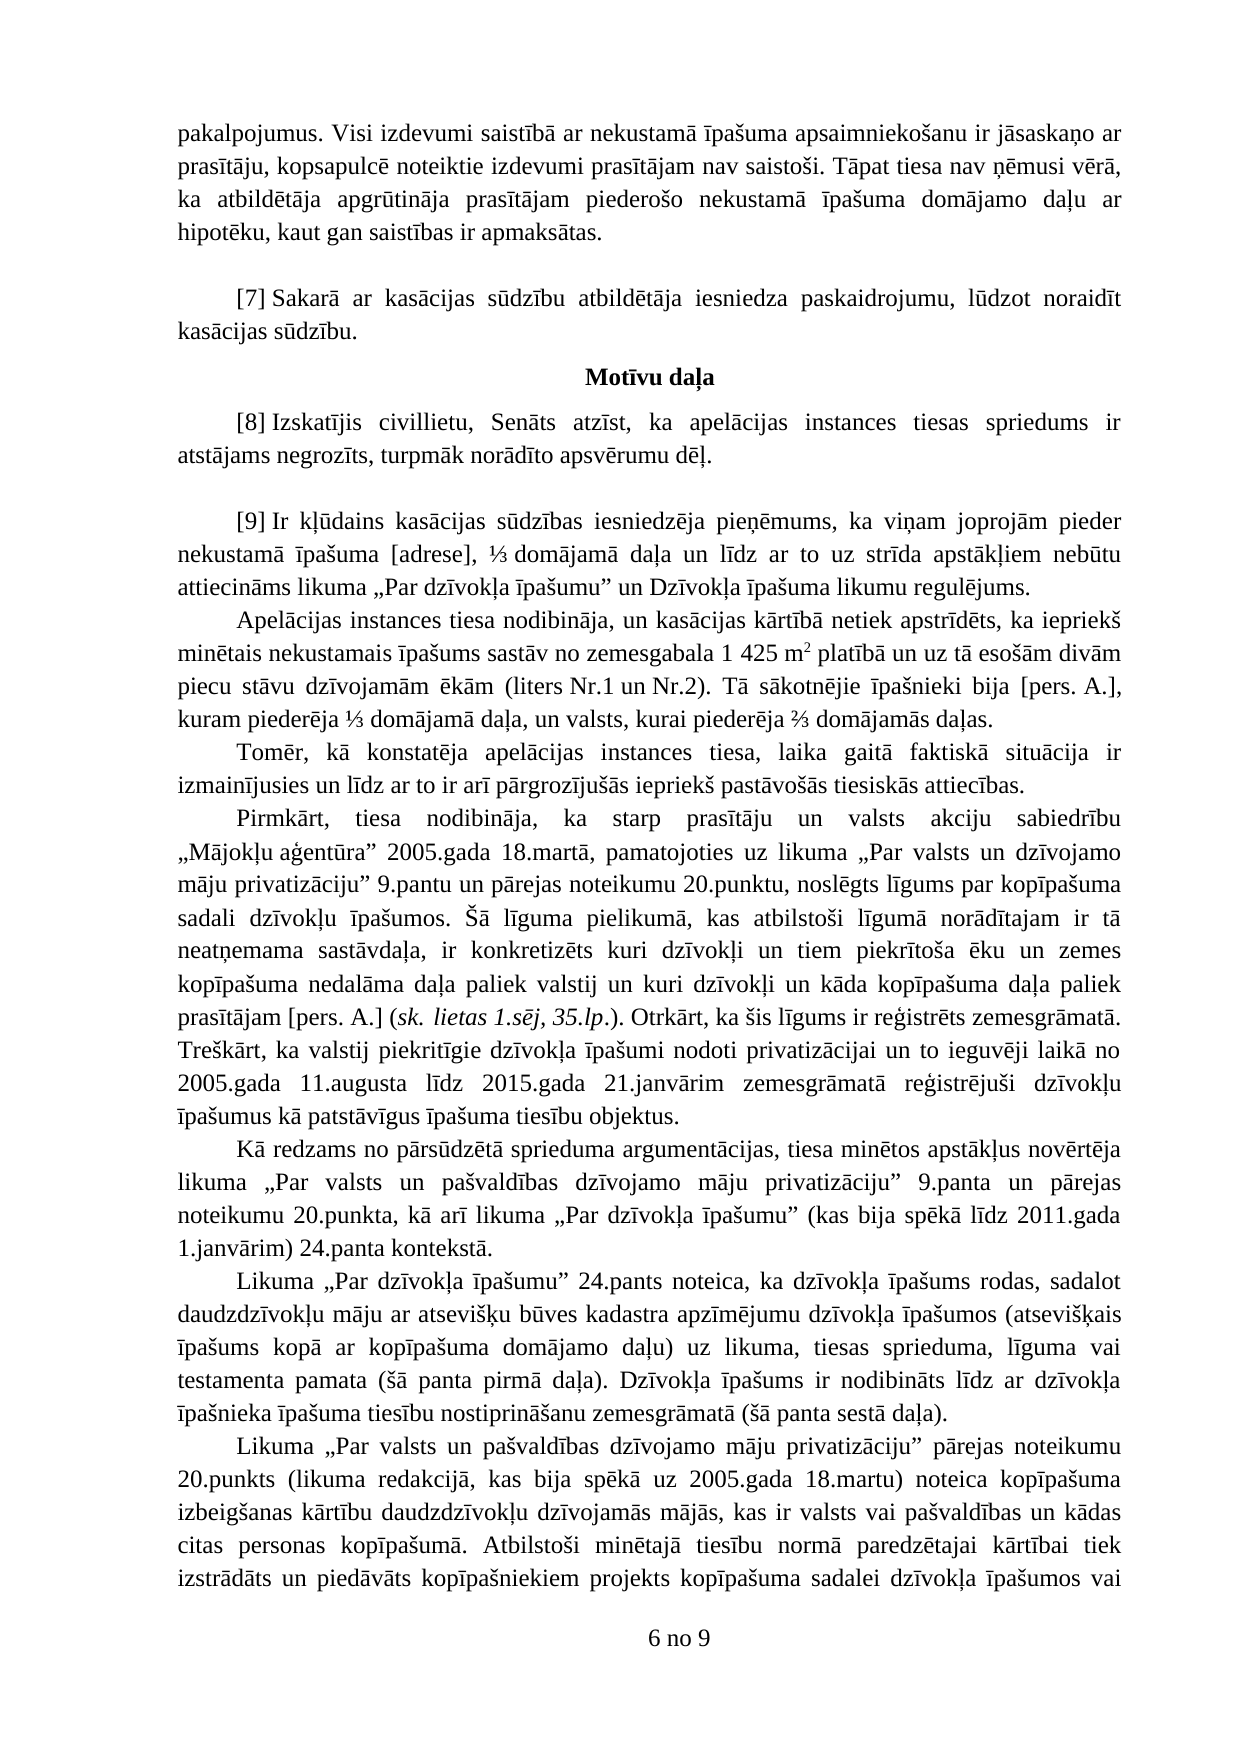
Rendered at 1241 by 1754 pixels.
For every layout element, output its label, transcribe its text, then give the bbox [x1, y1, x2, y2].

text [7] Sakarā ar kasācijas sūdzību atbildētāja iesniedza paskaidrojumu, lūdzot noraidīt kasācijas sūdzību. [177, 283, 1122, 345]
text Kā redzams no pārsūdzētā sprieduma argumentācijas, tiesa minētos apstākļus novērtēja likuma „Par valsts un pašvaldības dzīvojamo māju privatizāciju” 9.panta un pārejas noteikumu 20.punkta, kā arī likuma „Par dzīvokļa īpašumu” (kas bija spēkā līdz 2011.gada 1.janvārim) 24.panta kontekstā. [177, 1134, 1122, 1262]
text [177, 118, 1122, 246]
text [8] Izskatījis civillietu, Senāts atzīst, ka apelācijas instances tiesas spriedums ir atstājams negrozīts, turpmāk norādīto apsvērumu dēļ. [177, 407, 1122, 469]
text Likuma „Par dzīvokļa īpašumu” 24.pants noteica, ka dzīvokļa īpašums rodas, sadalot daudzdzīvokļu māju ar atsevišķu būves kadastra apzīmējumu dzīvokļa īpašumos (atsevišķais īpašums kopā ar kopīpašuma domājamo daļu) uz likuma, tiesas sprieduma, līguma vai testamenta pamata (šā panta pirmā daļa). Dzīvokļa īpašums ir nodibināts līdz ar dzīvokļa īpašnieka īpašuma tiesību nostiprināšanu zemesgrāmatā (šā panta sestā daļa). [177, 1266, 1122, 1427]
text Tomēr, kā konstatēja apelācijas instances tiesa, laika gaitā faktiskā situācija ir izmainījusies un līdz ar to ir arī pārgrozījušās iepriekš pastāvošās tiesiskās attiecības. [177, 737, 1122, 799]
text Apelācijas instances tiesa nodibināja, un kasācijas kārtībā netiek apstrīdēts, ka iepriekš minētais nekustamais īpašums sastāv no zemesgabala 1 425 m2 platībā un uz tā esošām divām piecu stāvu dzīvojamām ēkām (liters Nr.1 un Nr.2). Tā sākotnējie īpašnieki bija [pers. A.], kuram piederēja ⅓ domājamā daļa, un valsts, kurai piederēja ⅔ domājamās daļas. [177, 605, 1122, 733]
text Motīvu daļa [177, 362, 1122, 391]
text [9] Ir kļūdains kasācijas sūdzības iesniedzēja pieņēmums, ka viņam joprojām pieder nekustamā īpašuma [adrese], ⅓ domājamā daļa un līdz ar to uz strīda apstākļiem nebūtu attiecināms likuma „Par dzīvokļa īpašumu” un Dzīvokļa īpašuma likumu regulējums. [177, 506, 1122, 601]
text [177, 1431, 1122, 1592]
text Pirmkārt, tiesa nodibināja, ka starp prasītāju un valsts akciju sabiedrību „Mājokļu aģentūra” 2005.gada 18.martā, pamatojoties uz likuma „Par valsts un dzīvojamo māju privatizāciju” 9.pantu un pārejas noteikumu 20.punktu, noslēgts līgums par kopīpašuma sadali dzīvokļu īpašumos. Šā līguma pielikumā, kas atbilstoši līgumā norādītajam ir tā neatņemama sastāvdaļa, ir konkretizēts kuri dzīvokļi un tiem piekrītoša ēku un zemes kopīpašuma nedalāma daļa paliek valstij un kuri dzīvokļi un kāda kopīpašuma daļa paliek prasītājam [pers. A.] (sk. lietas 1.sēj, 35.lp.). Otrkārt, ka šis līgums ir reģistrēts zemesgrāmatā. Treškārt, ka valstij piekritīgie dzīvokļa īpašumi nodoti privatizācijai un to ieguvēji laikā no 2005.gada 11.augusta līdz 2015.gada 21.janvārim zemesgrāmatā reģistrējuši dzīvokļu īpašumus kā patstāvīgus īpašuma tiesību objektus. [177, 803, 1122, 1129]
